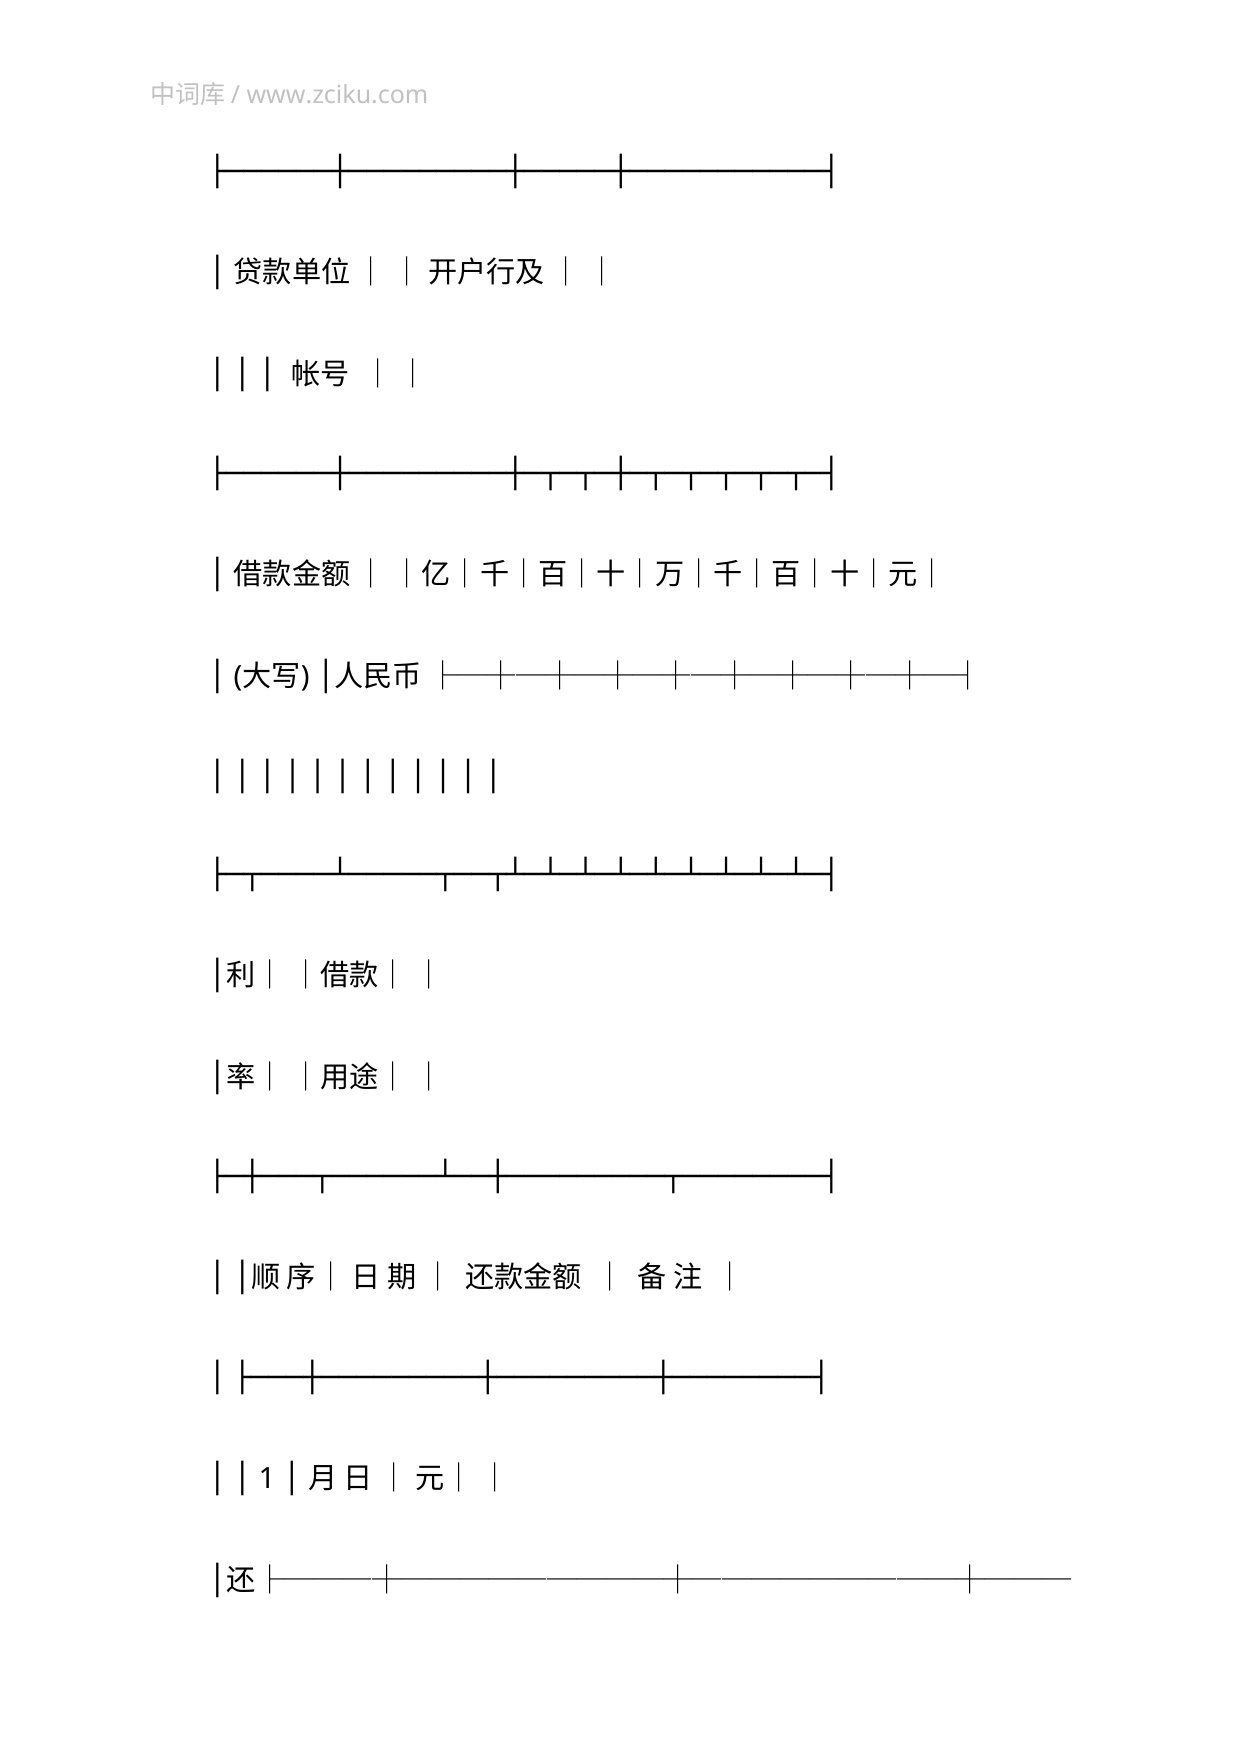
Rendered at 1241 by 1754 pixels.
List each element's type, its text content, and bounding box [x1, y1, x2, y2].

text │ │ │ 帐号 │ │ [150, 350, 1090, 393]
text ├─┼───┬──────┴──┼─────────┬────────┤ [150, 1156, 1090, 1195]
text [150, 1556, 1090, 1599]
text │利│ │借款│ │ [150, 952, 1090, 994]
text │ │ │ │ │ │ │ │ │ │ │ │ [150, 755, 1090, 794]
text │ 贷款单位 │ │ 开户行及 │ │ [150, 248, 1090, 291]
text ├──────┼─────────┼─┬─┬─┼─┬─┬─┬─┬─┬─┤ [150, 452, 1090, 492]
text │ 借款金额 │ │亿│千│百│十│万│千│百│十│元│ [150, 551, 1090, 593]
text │ │顺 序│ 日 期 │ 还款金额 │ 备 注 │ [150, 1254, 1090, 1296]
text │ │ 1 │ 月 日 │ 元│ │ [150, 1454, 1090, 1497]
text │ ├───┼─────────┼─────────┼────────┤ [150, 1356, 1090, 1396]
text │率│ │用途│ │ [150, 1054, 1090, 1096]
text ├─┬────┴─────┬──┬┴─┴─┴─┴─┴─┴─┴─┴─┴─┤ [150, 853, 1090, 893]
text ├──────┼─────────┼─────┼───────────┤ [150, 150, 1090, 190]
text │ (大写) │人民币 ├─┼─┼─┼─┼─┼─┼─┼─┼─┤ [150, 653, 1090, 695]
